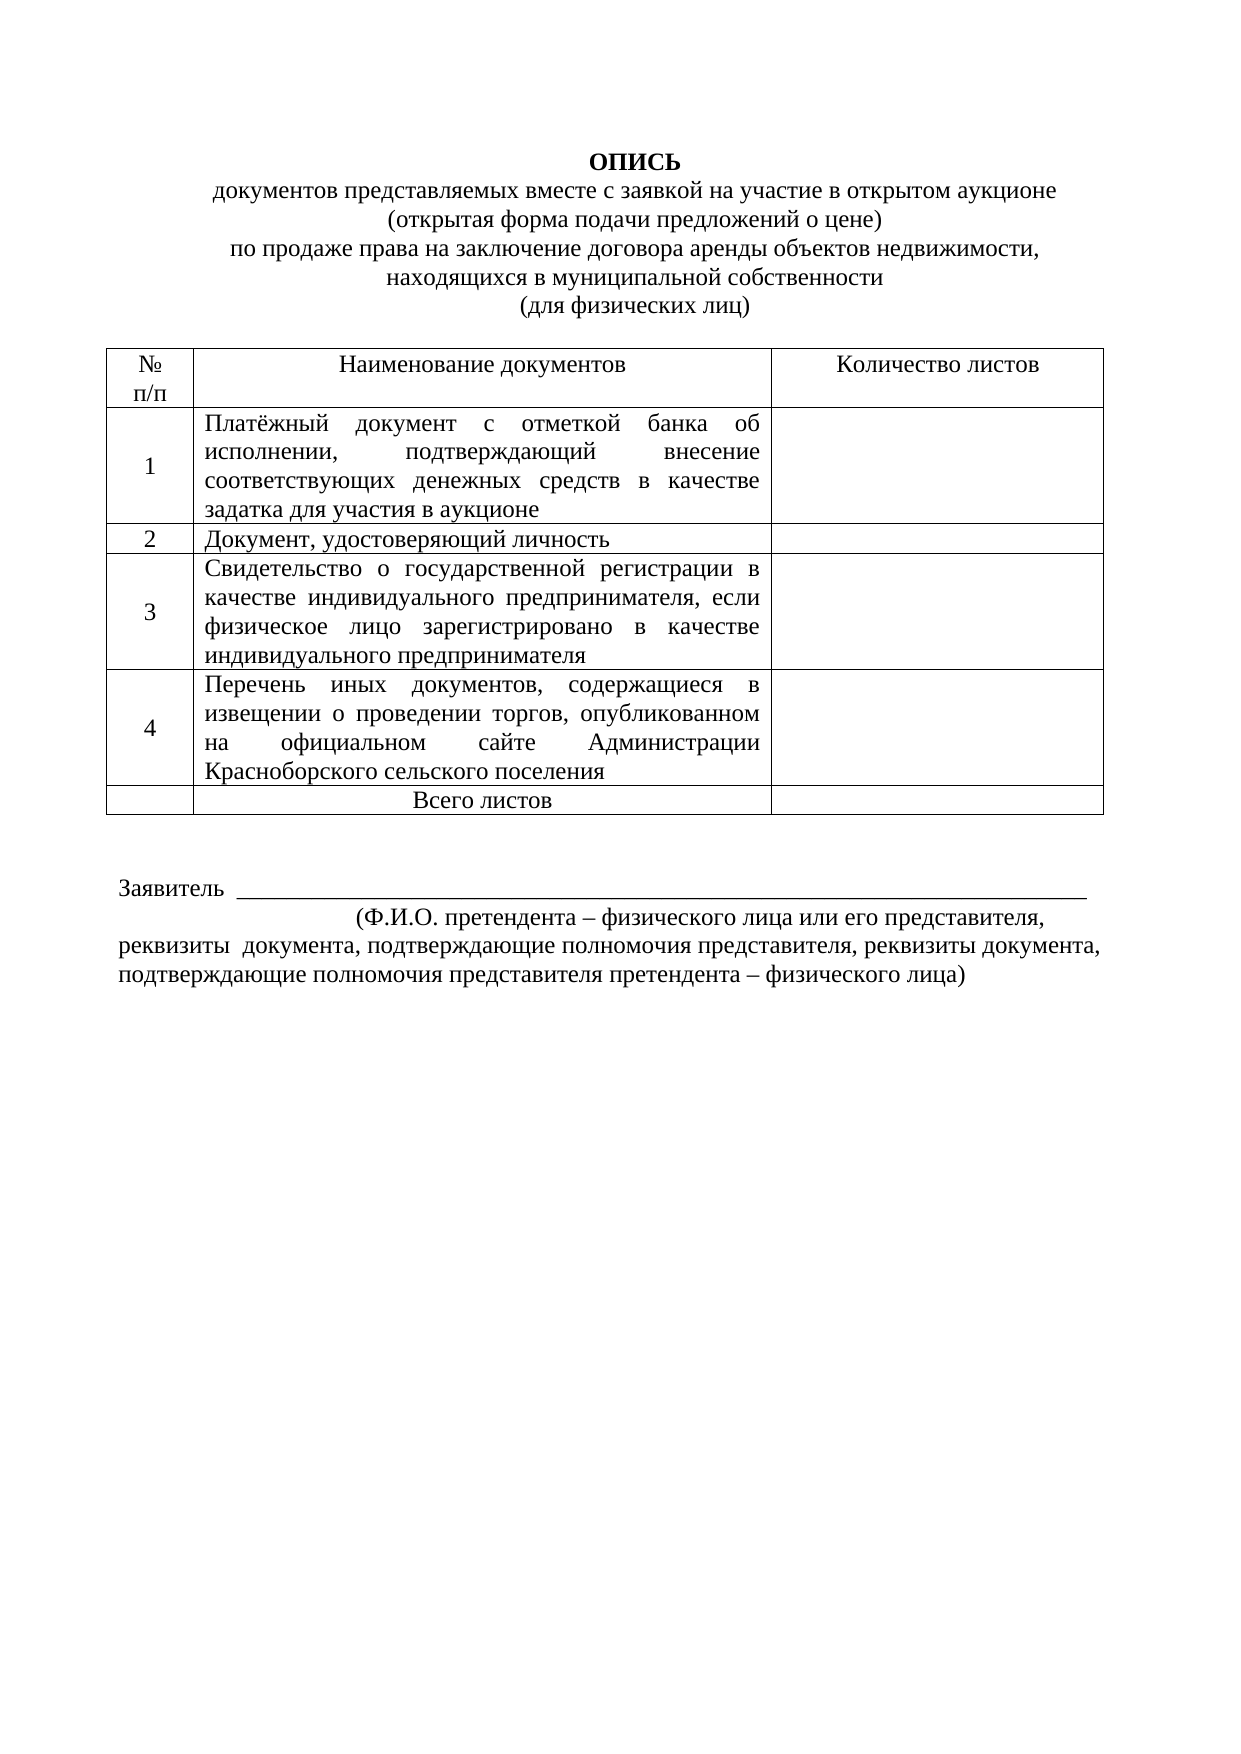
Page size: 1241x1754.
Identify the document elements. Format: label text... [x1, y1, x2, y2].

table_cell [772, 408, 1103, 523]
table_cell 2 [107, 524, 193, 552]
table_cell Платёжный документ с отметкой банка об исполнении, подтверждающий внесение соответствующих денежных средств в качестве задатка для участия в аукционе [194, 408, 771, 523]
table_cell 4 [107, 670, 193, 784]
text по продаже права на заключение договора аренды объектов недвижимости, [118, 233, 1152, 262]
text (открытая форма подачи предложений о цене) [118, 204, 1152, 233]
text Заявитель ____________________________________________________________________ [118, 873, 1152, 902]
text (Ф.И.О. претендента – физического лица или его представителя, реквизиты документа, подтверждающие полномочия представителя, реквизиты документа, подтверждающие полномочия представителя претендента – физического лица) [118, 902, 1152, 988]
table_cell 1 [107, 408, 193, 523]
table_cell 3 [107, 554, 193, 668]
table_cell Свидетельство о государственной регистрации в качестве индивидуального предпринимателя, если физическое лицо зарегистрировано в качестве индивидуального предпринимателя [194, 554, 771, 668]
table_header Наименование документов [194, 349, 771, 407]
text находящихся в муниципальной собственности [118, 262, 1152, 291]
text документов представляемых вместе с заявкой на участие в открытом аукционе [118, 176, 1152, 204]
table_cell [772, 524, 1103, 552]
table_cell Документ, удостоверяющий личность [194, 524, 771, 552]
table_cell [107, 786, 193, 814]
text ОПИСЬ [118, 147, 1152, 176]
table_cell Всего листов [194, 786, 771, 814]
table_header № п/п [107, 349, 193, 407]
table_cell [772, 786, 1103, 814]
table_cell [772, 670, 1103, 784]
table_cell [772, 554, 1103, 668]
text (для физических лиц) [118, 291, 1152, 319]
table_header Количество листов [772, 349, 1103, 407]
table_cell Перечень иных документов, содержащиеся в извещении о проведении торгов, опубликованном на официальном сайте Администрации Красноборского сельского поселения [194, 670, 771, 784]
